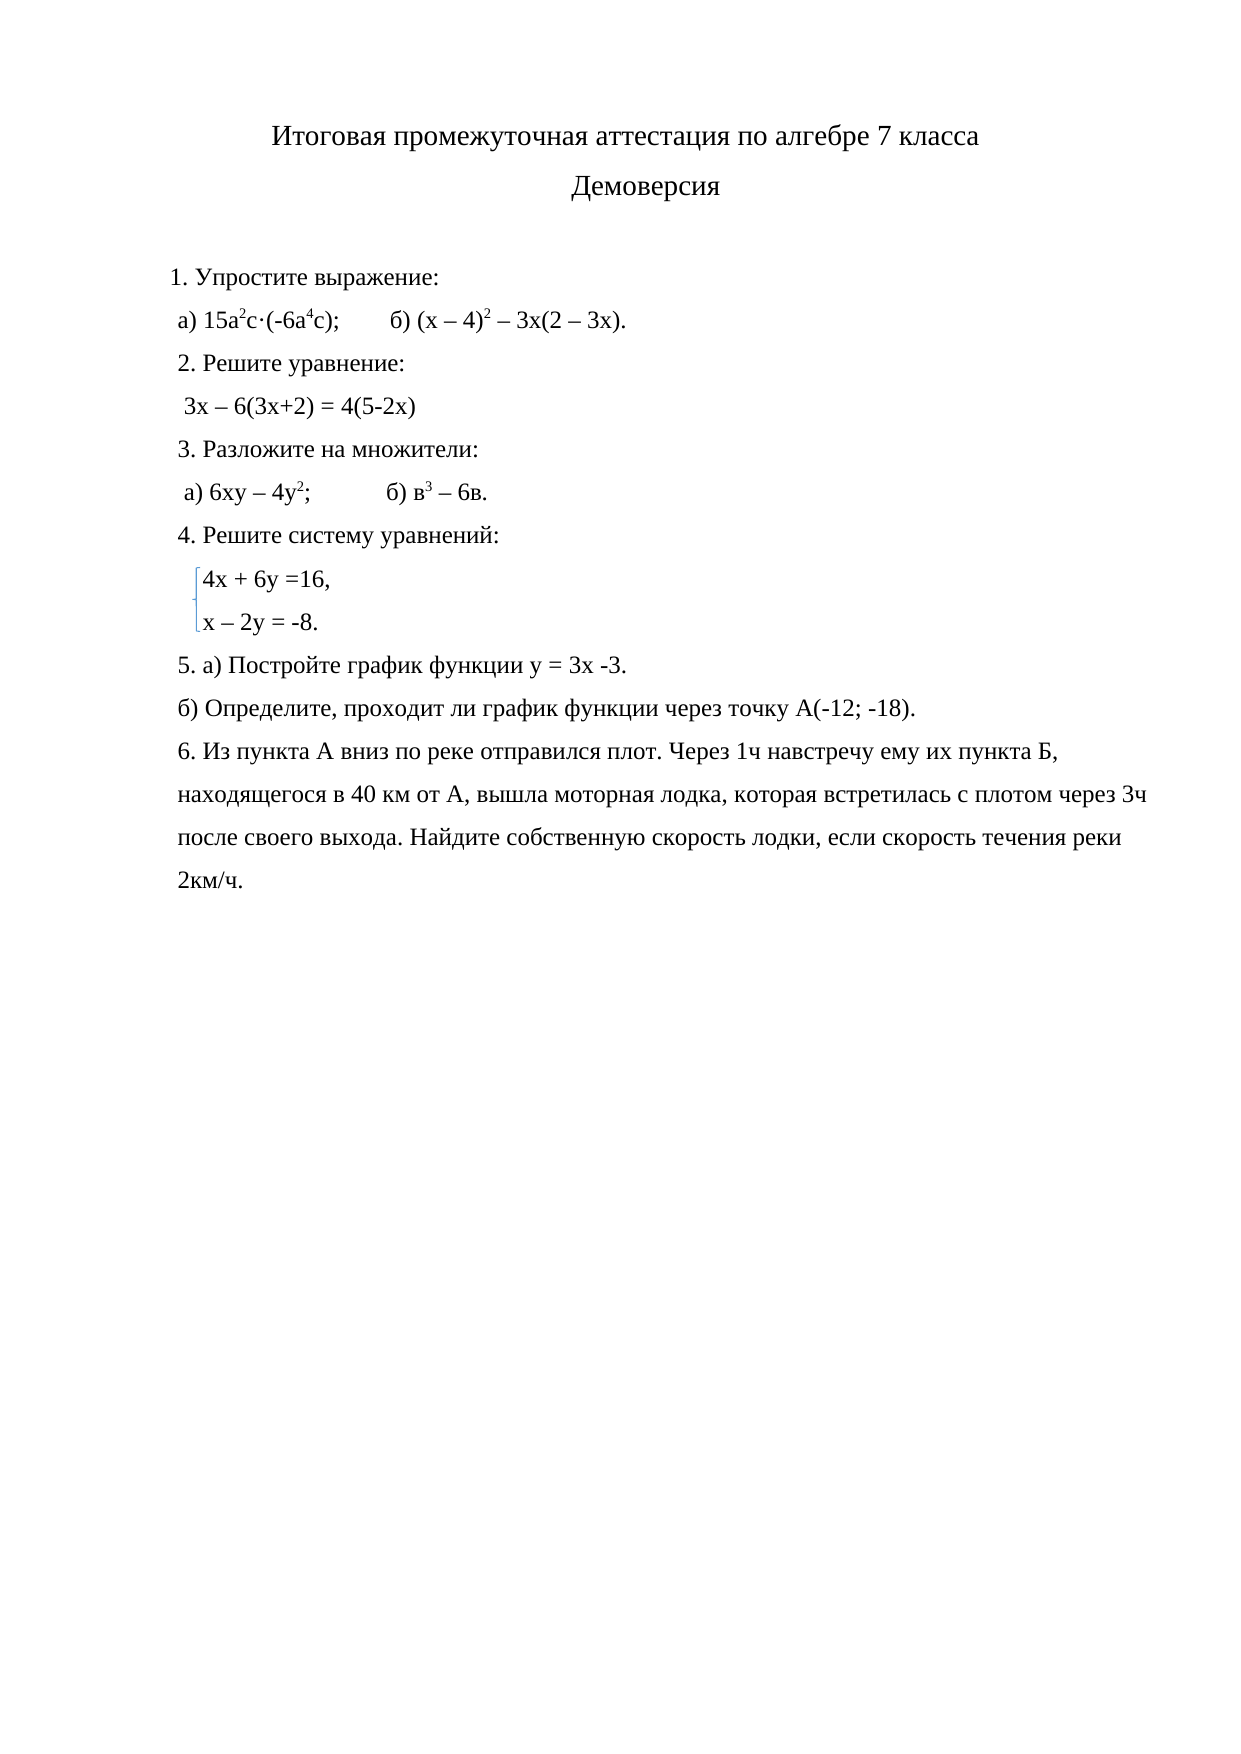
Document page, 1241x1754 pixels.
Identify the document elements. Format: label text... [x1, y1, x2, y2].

text 2. Решите уравнение: [177, 348, 1152, 377]
text 4. Решите систему уравнений: [177, 521, 1152, 549]
text х – 2у = -8. [177, 607, 1152, 636]
text 6. Из пункта А вниз по реке отправился плот. Через 1ч навстречу ему их пункта Б, находящегося в 40 км от А, вышла моторная лодка, которая встретилась с плотом через 3ч после своего выхода. Найдите собственную скорость лодки, если скорость течения реки 2км/ч. [177, 736, 1152, 894]
text 4х + 6у =16, [177, 564, 1152, 592]
text Демоверсия [177, 168, 1152, 202]
text 3. Разложите на множители: [177, 434, 1152, 463]
text б) Определите, проходит ли график функции через точку А(-12; -18). [177, 693, 1152, 722]
text 1. Упростите выражение: [169, 262, 1152, 291]
text а) 6ху – 4у2; б) в3 – 6в. [177, 477, 1152, 506]
text а) 15а2с·(-6a4с); б) (х – 4)2 – 3х(2 – 3х). [177, 305, 1152, 334]
text 3х – 6(3х+2) = 4(5-2х) [177, 391, 1152, 420]
text Итоговая промежуточная аттестация по алгебре 7 класса [177, 118, 1152, 152]
text 5. а) Постройте график функции у = 3х -3. [177, 650, 1152, 679]
